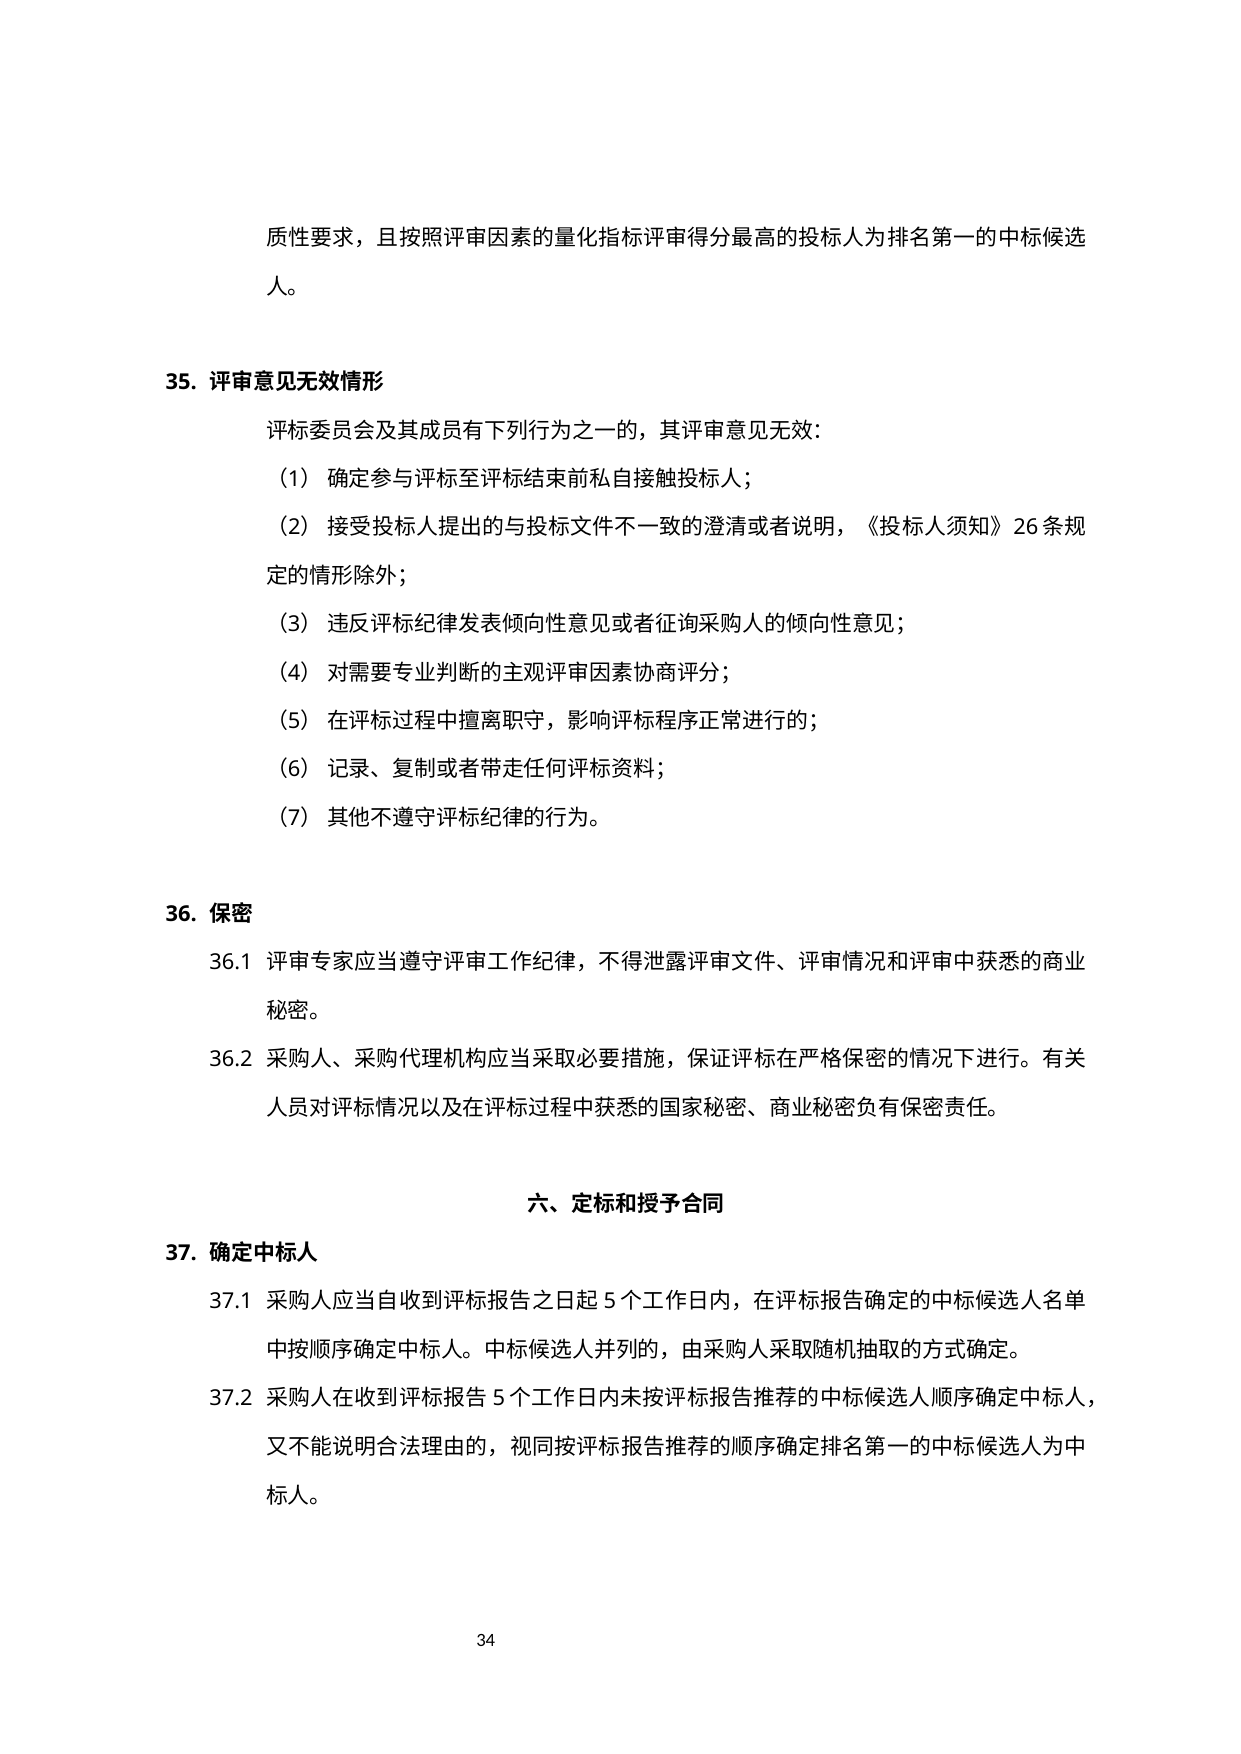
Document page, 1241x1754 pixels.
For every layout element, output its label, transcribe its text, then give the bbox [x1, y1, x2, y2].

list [209, 219, 1087, 301]
text （5） 在评标过程中擅离职守，影响评标程序正常进行的； [266, 703, 1087, 735]
text （7） 其他不遵守评标纪律的行为。 [266, 799, 1087, 832]
list 确定中标人 [165, 1234, 1087, 1267]
list 采购人在收到评标报告5个工作日内未按评标报告推荐的中标候选人顺序确定中标人，又不能说明合法理由的，视同按评标报告推荐的顺序确定排名第一的中标候选人为中标人。 [209, 1380, 1087, 1510]
text （1） 确定参与评标至评标结束前私自接触投标人； [266, 461, 1087, 493]
text 六、定标和授予合同 [165, 1186, 1087, 1218]
text （3） 违反评标纪律发表倾向性意见或者征询采购人的倾向性意见； [266, 606, 1087, 639]
text （2） 接受投标人提出的与投标文件不一致的澄清或者说明，《投标人须知》26条规定的情形除外； [266, 509, 1087, 590]
list 采购人、采购代理机构应当采取必要措施，保证评标在严格保密的情况下进行。有关人员对评标情况以及在评标过程中获悉的国家秘密、商业秘密负有保密责任。 [209, 1041, 1087, 1122]
list 评审专家应当遵守评审工作纪律，不得泄露评审文件、评审情况和评审中获悉的商业秘密。 [209, 943, 1087, 1025]
text （4） 对需要专业判断的主观评审因素协商评分； [266, 654, 1087, 687]
list 保密 [165, 895, 1087, 928]
list 采购人应当自收到评标报告之日起5个工作日内，在评标报告确定的中标候选人名单中按顺序确定中标人。中标候选人并列的，由采购人采取随机抽取的方式确定。 [209, 1283, 1087, 1364]
text （6） 记录、复制或者带走任何评标资料； [266, 751, 1087, 784]
list 评审意见无效情形 [165, 364, 1087, 397]
text 评标委员会及其成员有下列行为之一的，其评审意见无效： [266, 412, 1087, 445]
